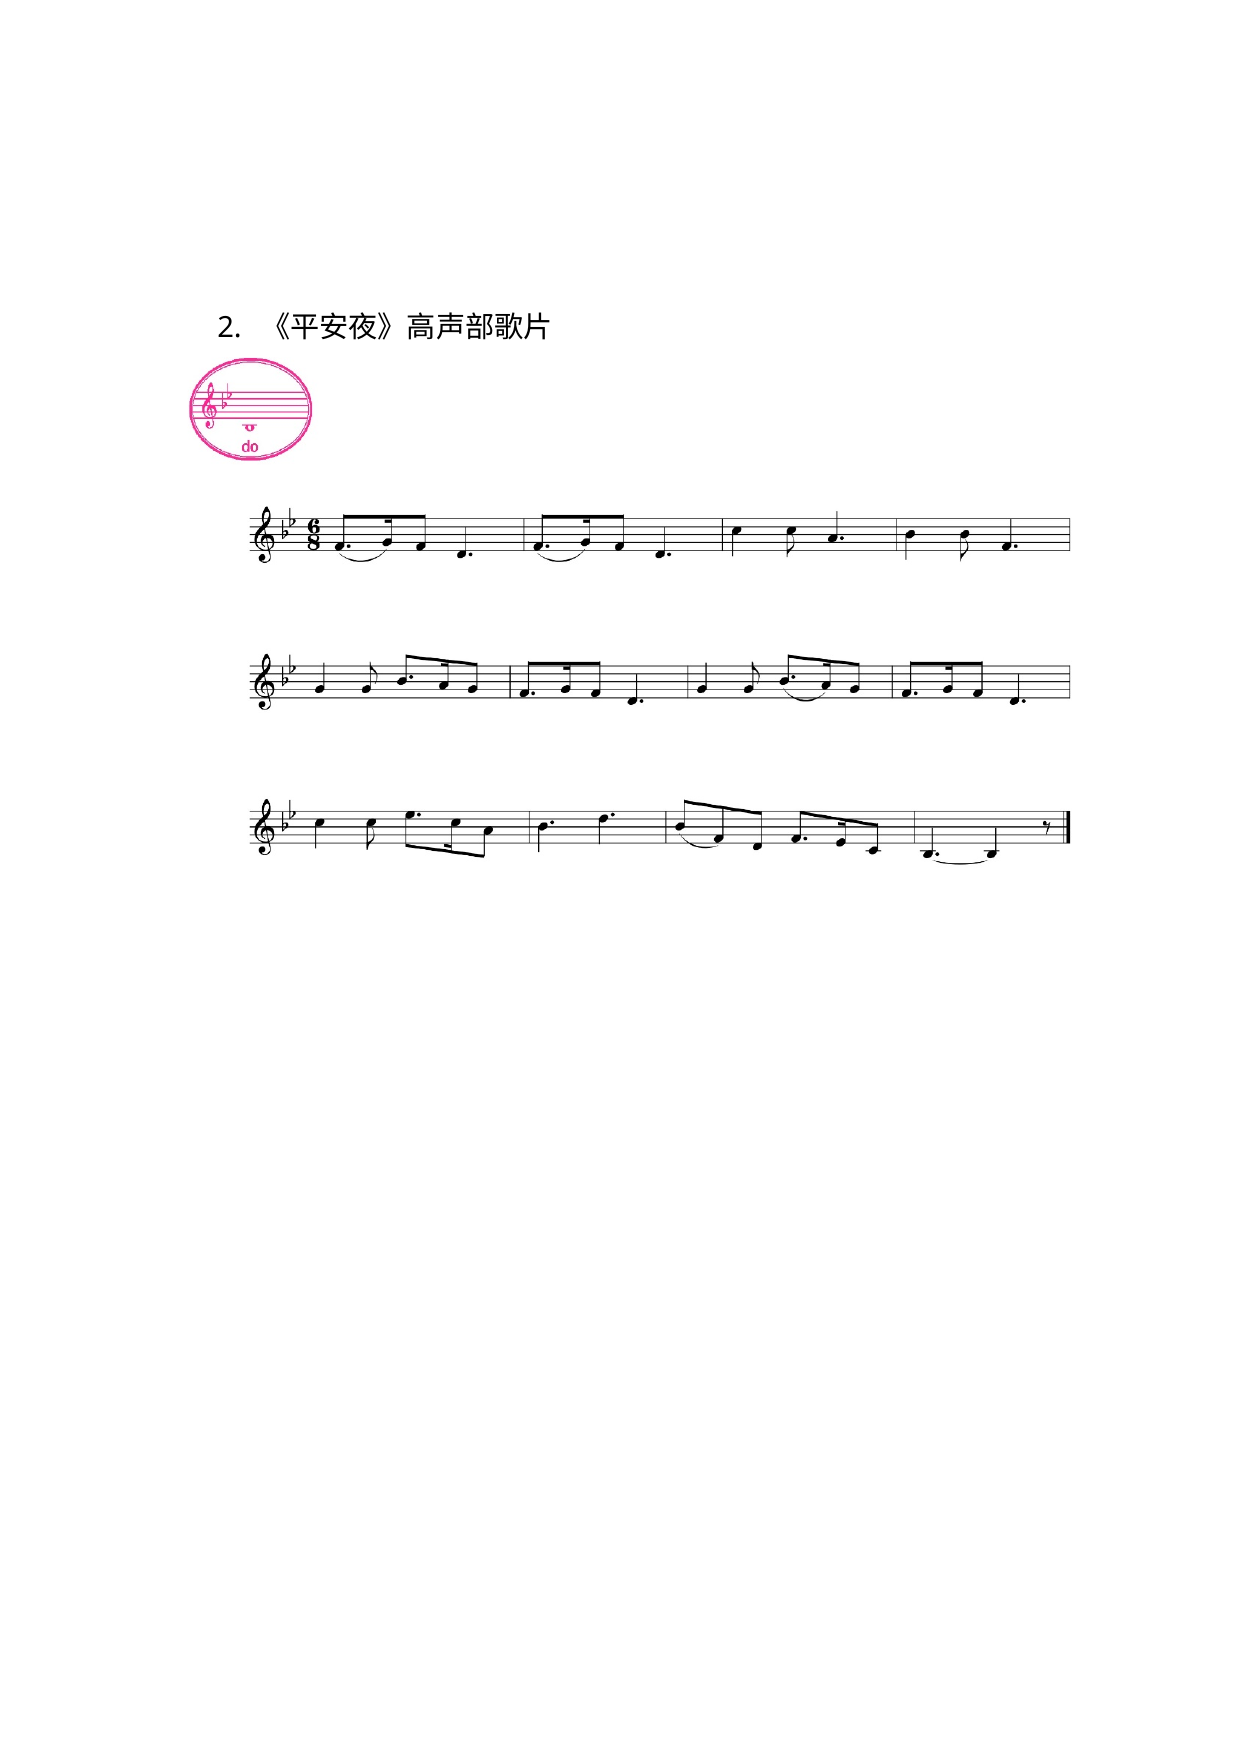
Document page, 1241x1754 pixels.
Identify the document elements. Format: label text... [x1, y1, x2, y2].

picture [187, 357, 1078, 875]
list 《平安夜》高声部歌片 [217, 292, 1053, 357]
